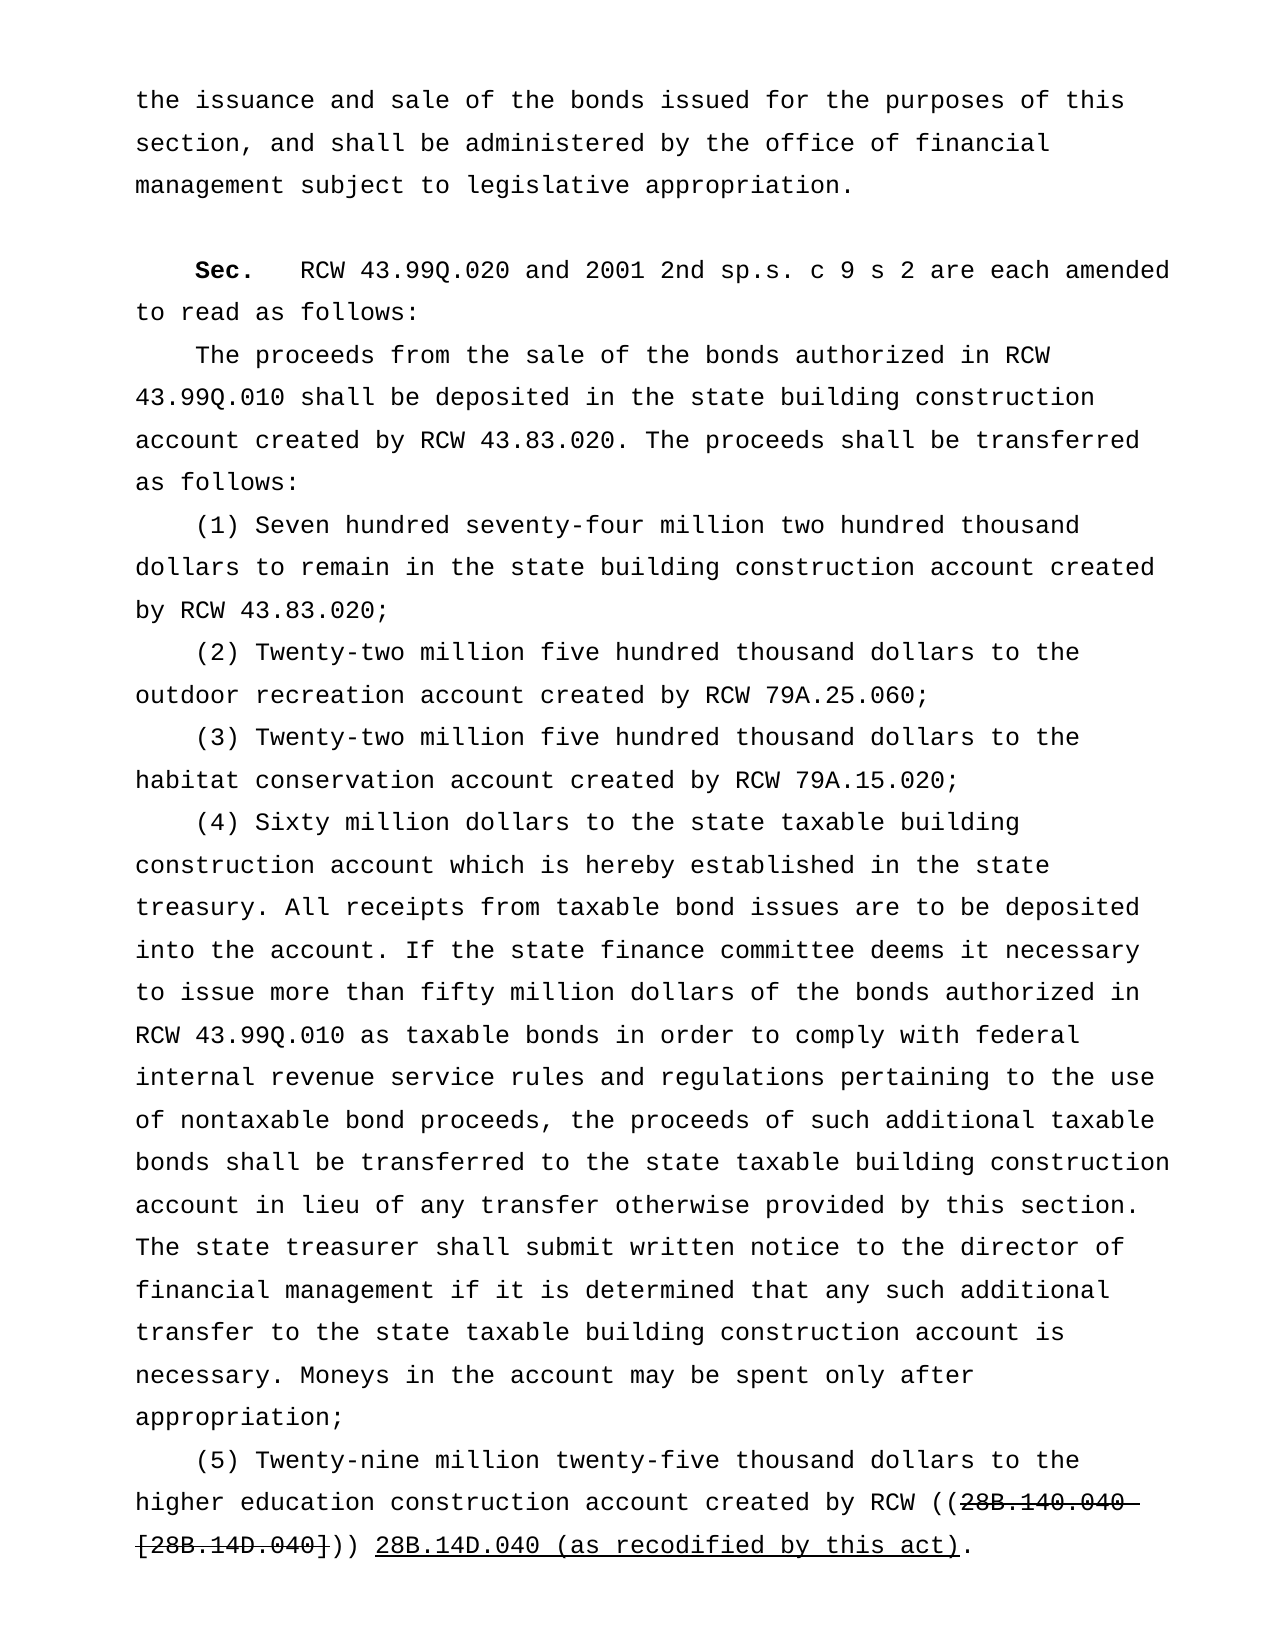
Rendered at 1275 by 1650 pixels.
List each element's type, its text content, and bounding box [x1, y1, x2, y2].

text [135, 75, 1170, 202]
text (4) Sixty million dollars to the state taxable building construction account which is hereby established in the state treasury. All receipts from taxable bond issues are to be deposited into the account. If the state finance committee deems it necessary to issue more than fifty million dollars of the bonds authorized in RCW 43.99Q.010 as taxable bonds in order to comply with federal internal revenue service rules and regulations pertaining to the use of nontaxable bond proceeds, the proceeds of such additional taxable bonds shall be transferred to the state taxable building construction account in lieu of any transfer otherwise provided by this section. The state treasurer shall submit written notice to the director of financial management if it is determined that any such additional transfer to the state taxable building construction account is necessary. Moneys in the account may be spent only after appropriation; [135, 797, 1170, 1434]
text (5) Twenty-nine million twenty-five thousand dollars to the higher education construction account created by RCW ((28B.140.040 [28B.14D.040])) 28B.14D.040 (as recodified by this act). [135, 1434, 1170, 1562]
text The proceeds from the sale of the bonds authorized in RCW 43.99Q.010 shall be deposited in the state building construction account created by RCW 43.83.020. The proceeds shall be transferred as follows: [135, 329, 1170, 499]
text Sec. RCW 43.99Q.020 and 2001 2nd sp.s. c 9 s 2 are each amended to read as follows: [135, 244, 1170, 329]
text (2) Twenty-two million five hundred thousand dollars to the outdoor recreation account created by RCW 79A.25.060; [135, 627, 1170, 712]
text (3) Twenty-two million five hundred thousand dollars to the habitat conservation account created by RCW 79A.15.020; [135, 712, 1170, 797]
text (1) Seven hundred seventy-four million two hundred thousand dollars to remain in the state building construction account created by RCW 43.83.020; [135, 499, 1170, 627]
